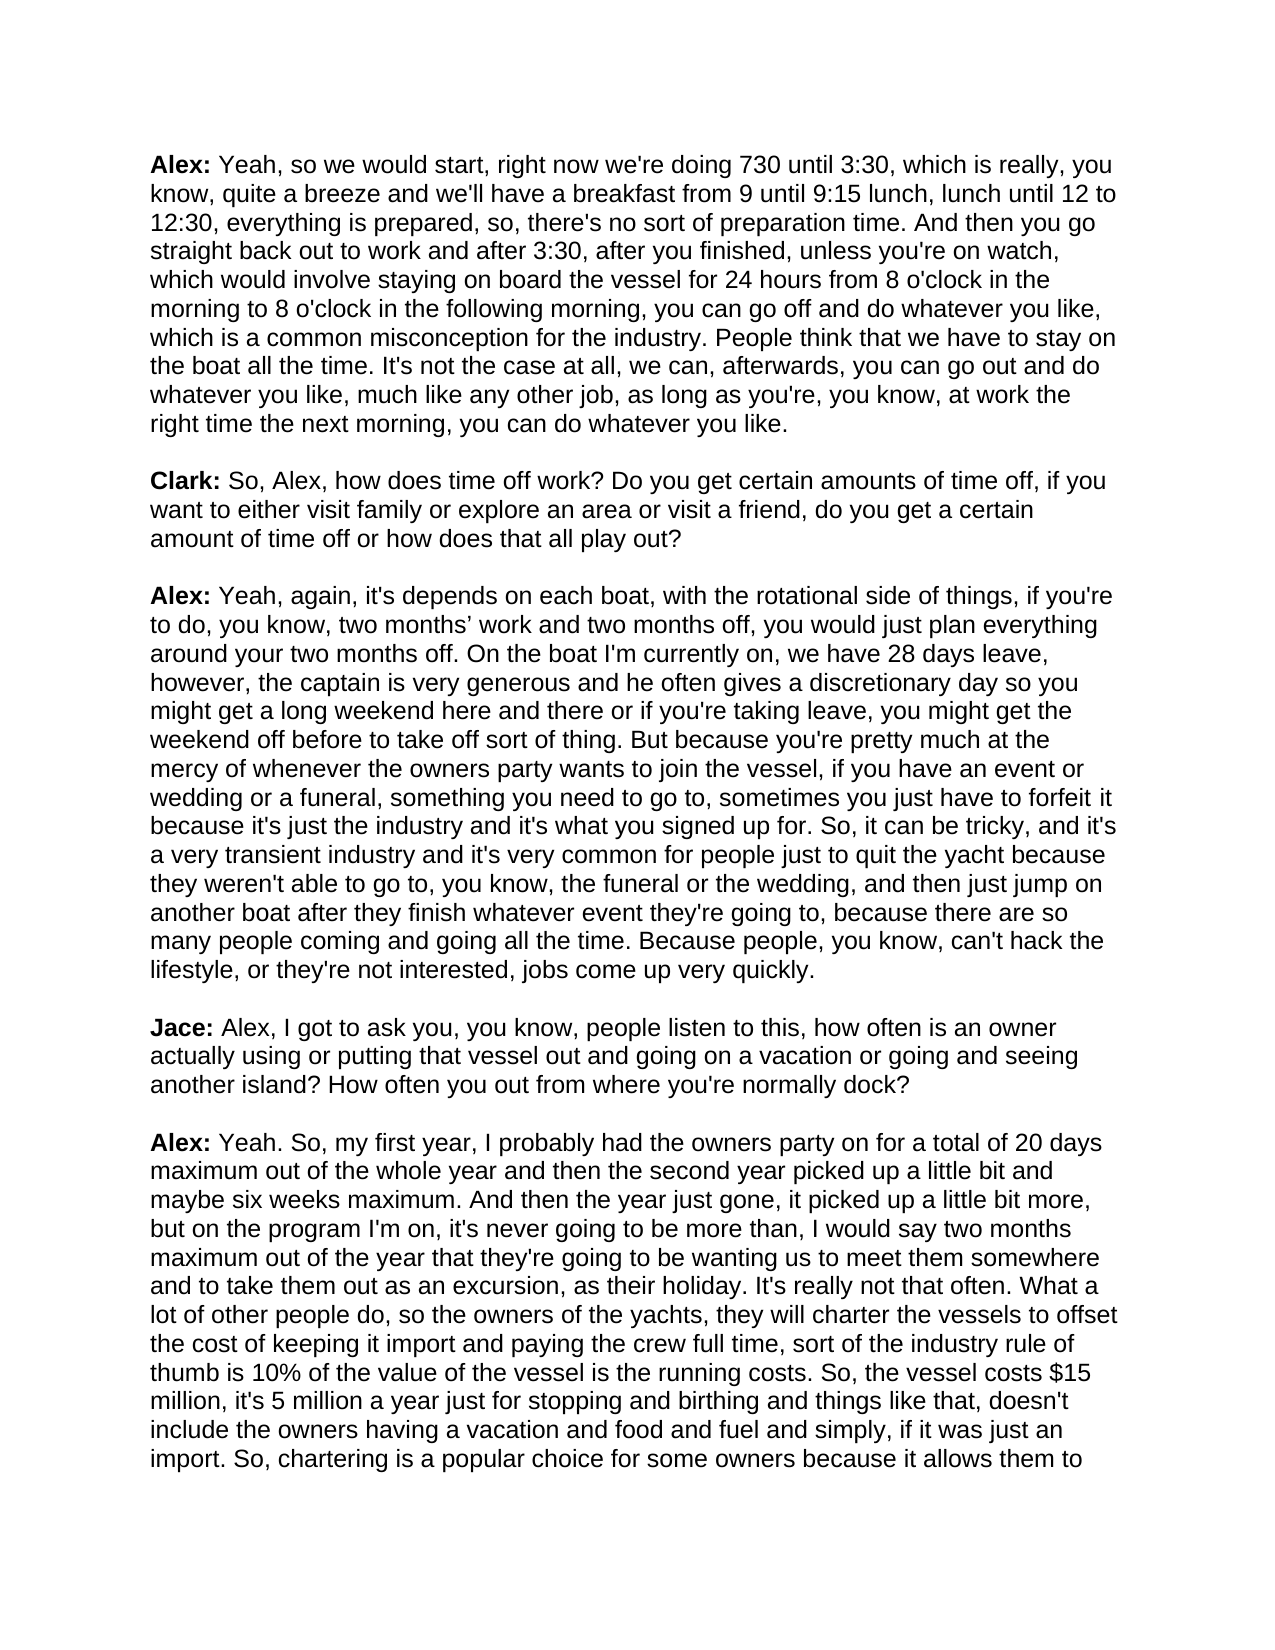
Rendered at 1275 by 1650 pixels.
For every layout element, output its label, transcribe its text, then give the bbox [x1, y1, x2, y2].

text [150, 1127, 1125, 1472]
text Clark: So, Alex, how does time off work? Do you get certain amounts of time off, if you want to either visit family or explore an area or visit a friend, do you get a certain amount of time off or how does that all play out? [150, 466, 1125, 552]
text Alex: Yeah, so we would start, right now we're doing 730 until 3:30, which is really, you know, quite a breeze and we'll have a breakfast from 9 until 9:15 lunch, lunch until 12 to 12:30, everything is prepared, so, there's no sort of preparation time. And then you go straight back out to work and after 3:30, after you finished, unless you're on watch, which would involve staying on board the vessel for 24 hours from 8 o'clock in the morning to 8 o'clock in the following morning, you can go off and do whatever you like, which is a common misconception for the industry. People think that we have to stay on the boat all the time. It's not the case at all, we can, afterwards, you can go out and do whatever you like, much like any other job, as long as you're, you know, at work the right time the next morning, you can do whatever you like. [150, 150, 1125, 437]
text Jace: Alex, I got to ask you, you know, people listen to this, how often is an owner actually using or putting that vessel out and going on a vacation or going and seeing another island? How often you out from where you're normally dock? [150, 1012, 1125, 1099]
text Alex: Yeah, again, it's depends on each boat, with the rotational side of things, if you're to do, you know, two months’ work and two months off, you would just plan everything around your two months off. On the boat I'm currently on, we have 28 days leave, however, the captain is very generous and he often gives a discretionary day so you might get a long weekend here and there or if you're taking leave, you might get the weekend off before to take off sort of thing. But because you're pretty much at the mercy of whenever the owners party wants to join the vessel, if you have an event or wedding or a funeral, something you need to go to, sometimes you just have to forfeit it because it's just the industry and it's what you signed up for. So, it can be tricky, and it's a very transient industry and it's very common for people just to quit the yacht because they weren't able to go to, you know, the funeral or the wedding, and then just jump on another boat after they finish whatever event they're going to, because there are so many people coming and going all the time. Because people, you know, can't hack the lifestyle, or they're not interested, jobs come up very quickly. [150, 581, 1125, 984]
